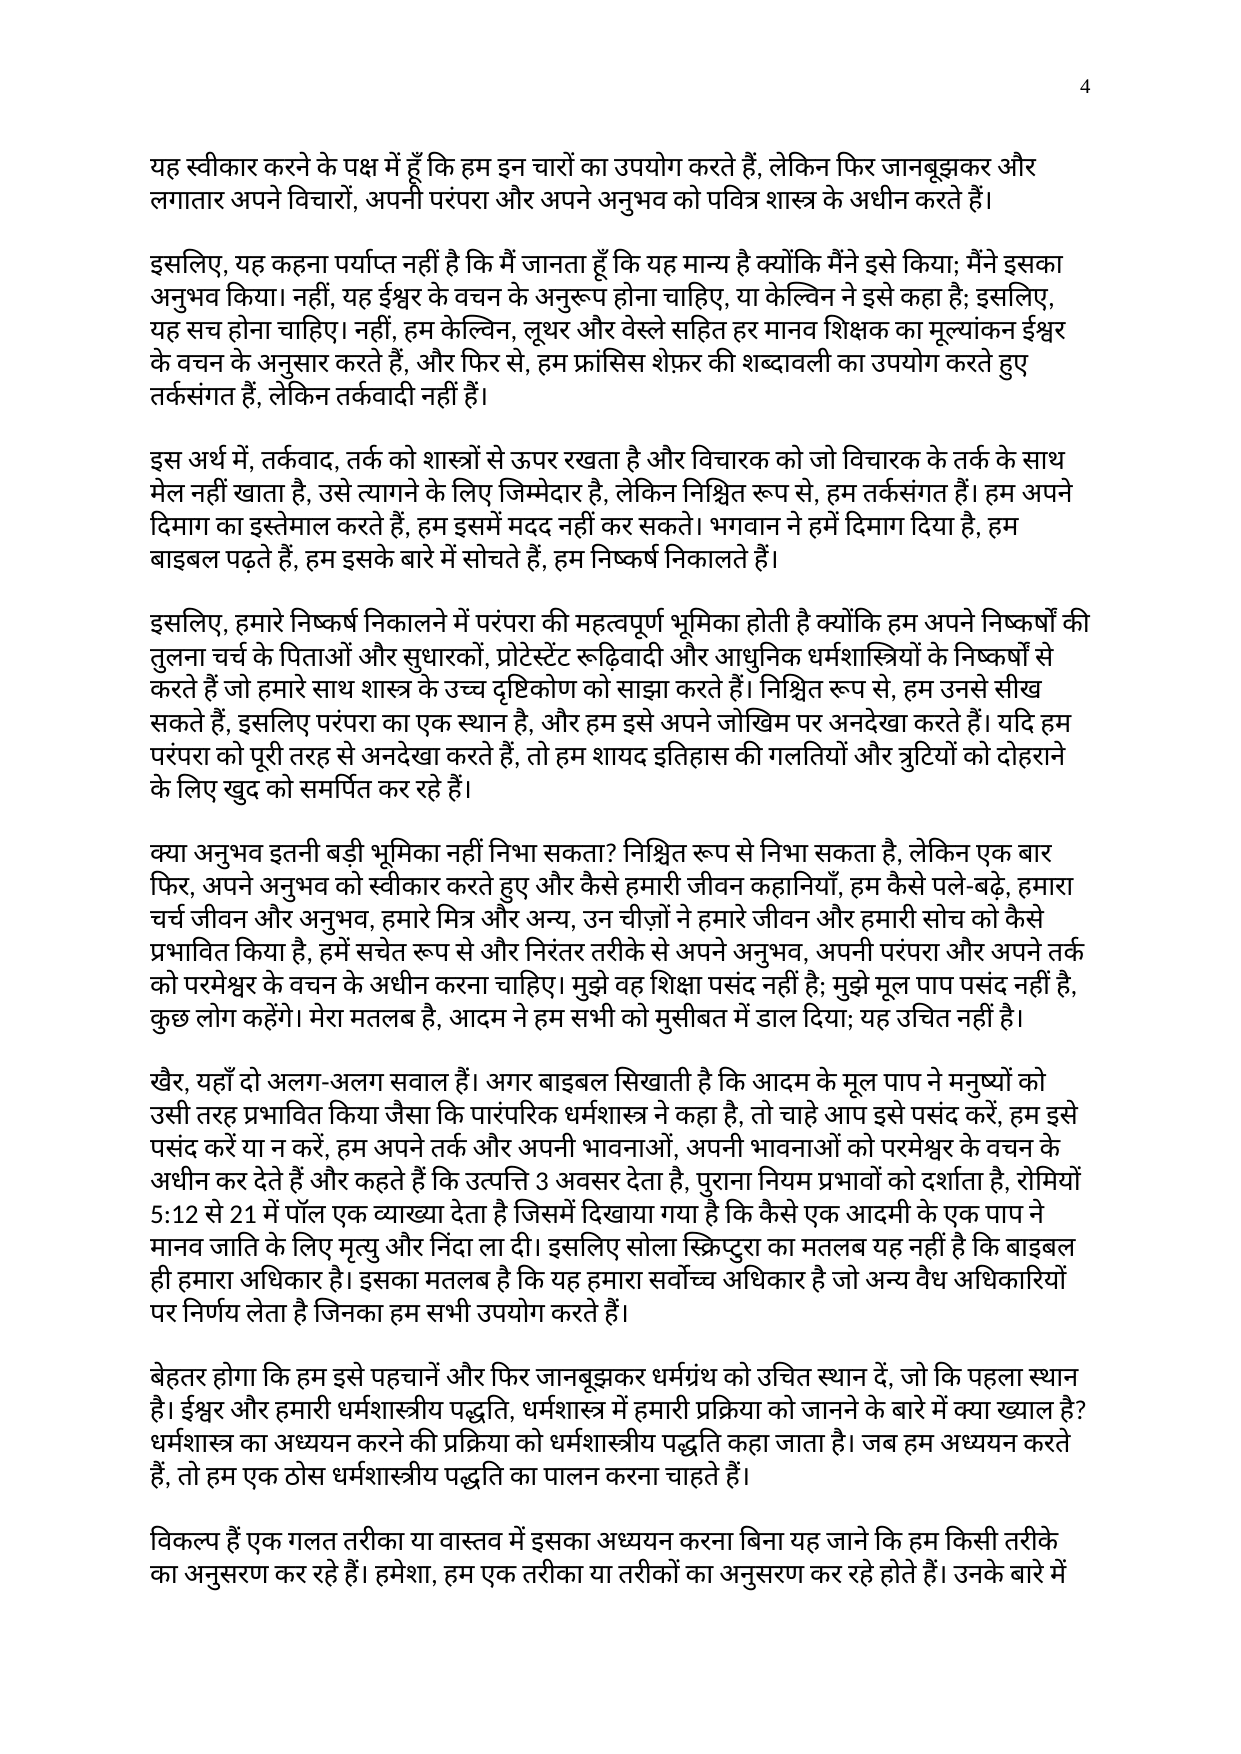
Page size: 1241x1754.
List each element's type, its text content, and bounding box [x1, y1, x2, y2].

text बेहतर होगा कि हम इसे पहचानें और फिर जानबूझकर धर्मग्रंथ को उचित स्थान दें, जो कि पहला स्थान है। ईश्वर और हमारी धर्मशास्त्रीय पद्धति, धर्मशास्त्र में हमारी प्रक्रिया को जानने के बारे में क्या ख्याल है? धर्मशास्त्र का अध्ययन करने की प्रक्रिया को धर्मशास्त्रीय पद्धति कहा जाता है। जब हम अध्ययन करते हैं, तो हम एक ठोस धर्मशास्त्रीय पद्धति का पालन करना चाहते हैं। [150, 1361, 1090, 1493]
text खैर, यहाँ दो अलग-अलग सवाल हैं। अगर बाइबल सिखाती है कि आदम के मूल पाप ने मनुष्यों को उसी तरह प्रभावित किया जैसा कि पारंपरिक धर्मशास्त्र ने कहा है, तो चाहे आप इसे पसंद करें, हम इसे पसंद करें या न करें, हम अपने तर्क और अपनी भावनाओं, अपनी भावनाओं को परमेश्वर के वचन के अधीन कर देते हैं और कहते हैं कि उत्पत्ति 3 अवसर देता है, पुराना नियम प्रभावों को दर्शाता है, रोमियों 5:12 से 21 में पॉल एक व्याख्या देता है जिसमें दिखाया गया है कि कैसे एक आदमी के एक पाप ने मानव जाति के लिए मृत्यु और निंदा ला दी। इसलिए सोला स्क्रिप्टुरा का मतलब यह नहीं है कि बाइबल ही हमारा अधिकार है। इसका मतलब है कि यह हमारा सर्वोच्च अधिकार है जो अन्य वैध अधिकारियों पर निर्णय लेता है जिनका हम सभी उपयोग करते हैं। [150, 1065, 1090, 1329]
text इसलिए, यह कहना पर्याप्त नहीं है कि मैं जानता हूँ कि यह मान्य है क्योंकि मैंने इसे किया; मैंने इसका अनुभव किया। नहीं, यह ईश्वर के वचन के अनुरूप होना चाहिए, या केल्विन ने इसे कहा है; इसलिए, यह सच होना चाहिए। नहीं, हम केल्विन, लूथर और वेस्ले सहित हर मानव शिक्षक का मूल्यांकन ईश्वर के वचन के अनुसार करते हैं, और फिर से, हम फ्रांसिस शेफ़र की शब्दावली का उपयोग करते हुए तर्कसंगत हैं, लेकिन तर्कवादी नहीं हैं। [150, 247, 1090, 412]
text इस अर्थ में, तर्कवाद, तर्क को शास्त्रों से ऊपर रखता है और विचारक को जो विचारक के तर्क के साथ मेल नहीं खाता है, उसे त्यागने के लिए जिम्मेदार है, लेकिन निश्चित रूप से, हम तर्कसंगत हैं। हम अपने दिमाग का इस्तेमाल करते हैं, हम इसमें मदद नहीं कर सकते। भगवान ने हमें दिमाग दिया है, हम बाइबल पढ़ते हैं, हम इसके बारे में सोचते हैं, हम निष्कर्ष निकालते हैं। [150, 443, 1090, 576]
text इसलिए, हमारे निष्कर्ष निकालने में परंपरा की महत्वपूर्ण भूमिका होती है क्योंकि हम अपने निष्कर्षों की तुलना चर्च के पिताओं और सुधारकों, प्रोटेस्टेंट रूढ़िवादी और आधुनिक धर्मशास्त्रियों के निष्कर्षों से करते हैं जो हमारे साथ शास्त्र के उच्च दृष्टिकोण को साझा करते हैं। निश्चित रूप से, हम उनसे सीख सकते हैं, इसलिए परंपरा का एक स्थान है, और हम इसे अपने जोखिम पर अनदेखा करते हैं। यदि हम परंपरा को पूरी तरह से अनदेखा करते हैं, तो हम शायद इतिहास की गलतियों और त्रुटियों को दोहराने के लिए खुद को समर्पित कर रहे हैं। [150, 607, 1090, 805]
text क्या अनुभव इतनी बड़ी भूमिका नहीं निभा सकता? निश्चित रूप से निभा सकता है, लेकिन एक बार फिर, अपने अनुभव को स्वीकार करते हुए और कैसे हमारी जीवन कहानियाँ, हम कैसे पले-बढ़े, हमारा चर्च जीवन और अनुभव, हमारे मित्र और अन्य, उन चीज़ों ने हमारे जीवन और हमारी सोच को कैसे प्रभावित किया है, हमें सचेत रूप से और निरंतर तरीके से अपने अनुभव, अपनी परंपरा और अपने तर्क को परमेश्वर के वचन के अधीन करना चाहिए। मुझे वह शिक्षा पसंद नहीं है; मुझे मूल पाप पसंद नहीं है, कुछ लोग कहेंगे। मेरा मतलब है, आदम ने हम सभी को मुसीबत में डाल दिया; यह उचित नहीं है। [150, 836, 1090, 1034]
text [150, 1524, 1090, 1590]
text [150, 150, 1090, 216]
